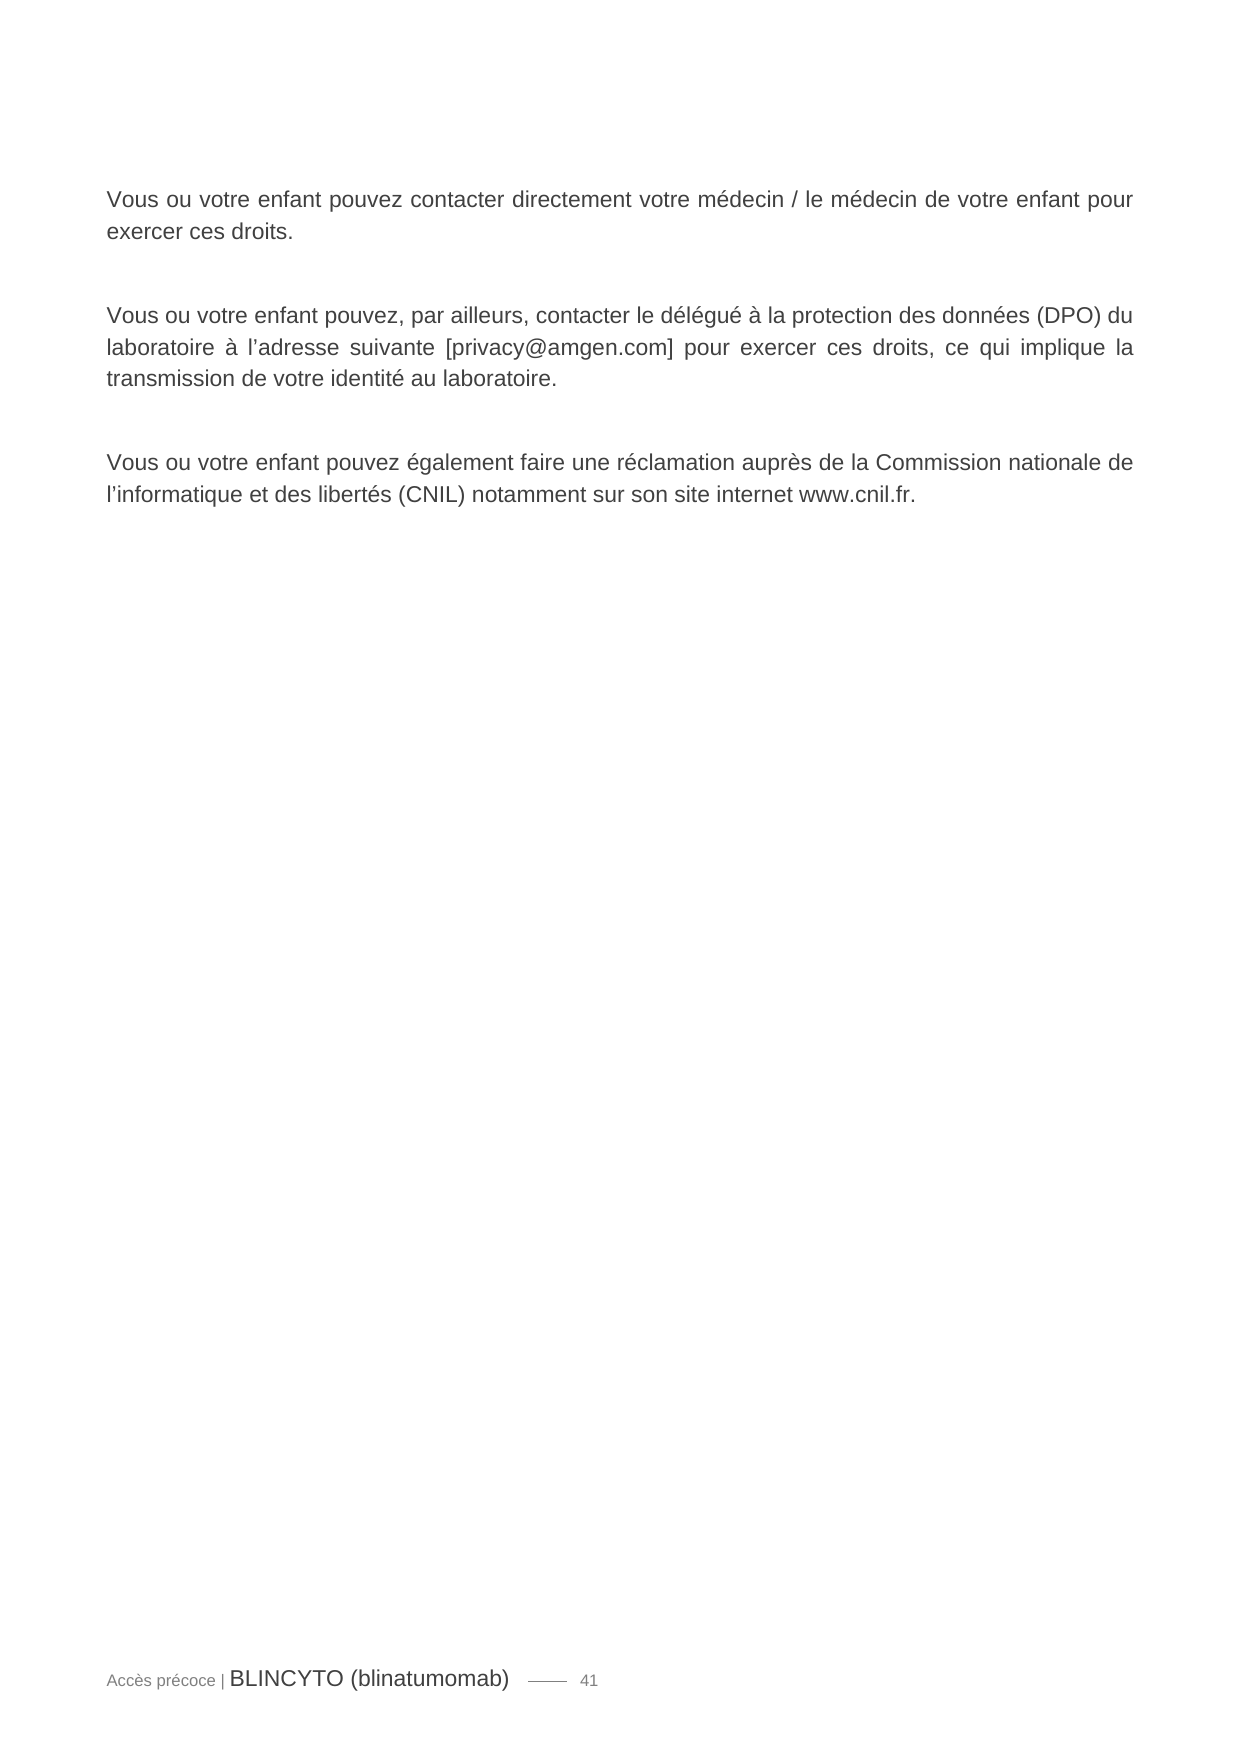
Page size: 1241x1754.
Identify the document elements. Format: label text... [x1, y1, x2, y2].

text Vous ou votre enfant pouvez contacter directement votre médecin / le médecin de votre enfant pour exercer ces droits. [106, 186, 1134, 244]
text Vous ou votre enfant pouvez, par ailleurs, contacter le délégué à la protection des données (DPO) du laboratoire à l’adresse suivante pour exercer ces droits, ce qui implique la transmission de votre identité au laboratoire. [106, 302, 1134, 391]
text Vous ou votre enfant pouvez également faire une réclamation auprès de la Commission nationale de l’informatique et des libertés (CNIL) notamment sur son site internet www.cnil.fr. [106, 449, 1134, 507]
